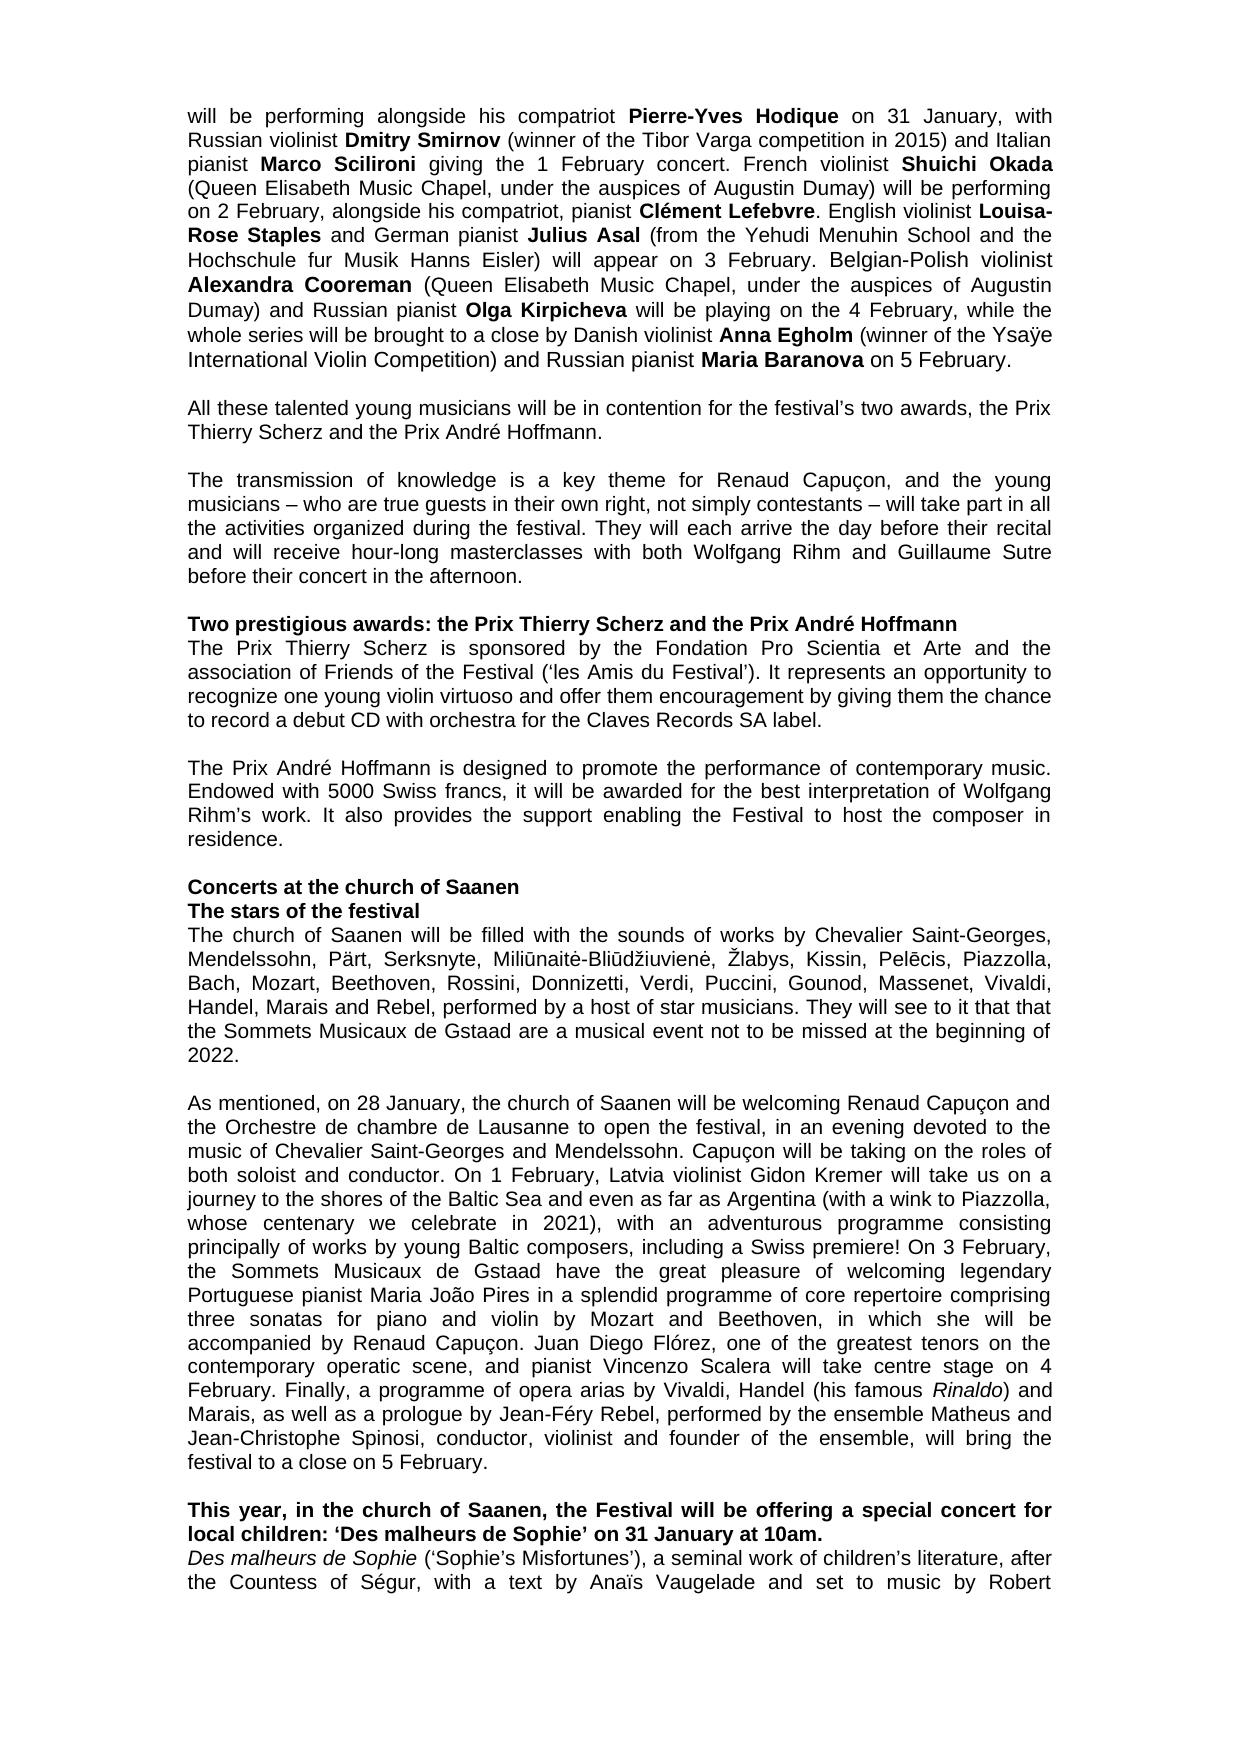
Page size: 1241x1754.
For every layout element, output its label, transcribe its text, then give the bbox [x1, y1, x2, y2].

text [187, 103, 1053, 372]
text As mentioned, on 28 January, the church of Saanen will be welcoming Renaud Capuçon and the Orchestre de chambre de Lausanne to open the festival, in an evening devoted to the music of Chevalier Saint-Georges and Mendelssohn. Capuçon will be taking on the roles of both soloist and conductor. On 1 February, Latvia violinist Gidon Kremer will take us on a journey to the shores of the Baltic Sea and even as far as Argentina (with a wink to Piazzolla, whose centenary we celebrate in 2021), with an adventurous programme consisting principally of works by young Baltic composers, including a Swiss premiere! On 3 February, the Sommets Musicaux de Gstaad have the great pleasure of welcoming legendary Portuguese pianist Maria João Pires in a splendid programme of core repertoire comprising three sonatas for piano and violin by Mozart and Beethoven, in which she will be accompanied by Renaud Capuçon. Juan Diego Flórez, one of the greatest tenors on the contemporary operatic scene, and pianist Vincenzo Scalera will take centre stage on 4 February. Finally, a programme of opera arias by Vivaldi, Handel (his famous Rinaldo) and Marais, as well as a prologue by Jean-Féry Rebel, performed by the ensemble Matheus and Jean-Christophe Spinosi, conductor, violinist and founder of the ensemble, will bring the festival to a close on 5 February. [187, 1091, 1053, 1474]
text The stars of the festival [187, 899, 1053, 923]
text The church of Saanen will be filled with the sounds of works by Chevalier Saint-Georges, Mendelssohn, Pärt, Serksnyte, Miliūnaitė-Bliūdžiuvienė, Žlabys, Kissin, Pelēcis, Piazzolla, Bach, Mozart, Beethoven, Rossini, Donnizetti, Verdi, Puccini, Gounod, Massenet, Vivaldi, Handel, Marais and Rebel, performed by a host of star musicians. They will see to it that that the Sommets Musicaux de Gstaad are a musical event not to be missed at the beginning of 2022. [187, 923, 1053, 1067]
text The transmission of knowledge is a key theme for Renaud Capuçon, and the young musicians – who are true guests in their own right, not simply contestants – will take part in all the activities organized during the festival. They will each arrive the day before their recital and will receive hour-long masterclasses with both Wolfgang Rihm and Guillaume Sutre before their concert in the afternoon. [187, 468, 1053, 588]
text Concerts at the church of Saanen [187, 875, 1053, 899]
text The Prix Thierry Scherz is sponsored by the Fondation Pro Scientia et Arte and the association of Friends of the Festival (‘les Amis du Festival’). It represents an opportunity to recognize one young violin virtuoso and offer them encouragement by giving them the chance to record a debut CD with orchestra for the Claves Records SA label. [187, 636, 1053, 731]
text All these talented young musicians will be in contention for the festival’s two awards, the Prix Thierry Scherz and the Prix André Hoffmann. [187, 396, 1053, 444]
text This year, in the church of Saanen, the Festival will be offering a special concert for local children: ‘Des malheurs de Sophie’ on 31 January at 10am. [187, 1498, 1053, 1546]
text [187, 1546, 1053, 1594]
text Two prestigious awards: the Prix Thierry Scherz and the Prix André Hoffmann [187, 612, 1053, 636]
text The Prix André Hoffmann is designed to promote the performance of contemporary music. Endowed with 5000 Swiss francs, it will be awarded for the best interpretation of Wolfgang Rihm’s work. It also provides the support enabling the Festival to host the composer in residence. [187, 755, 1053, 851]
